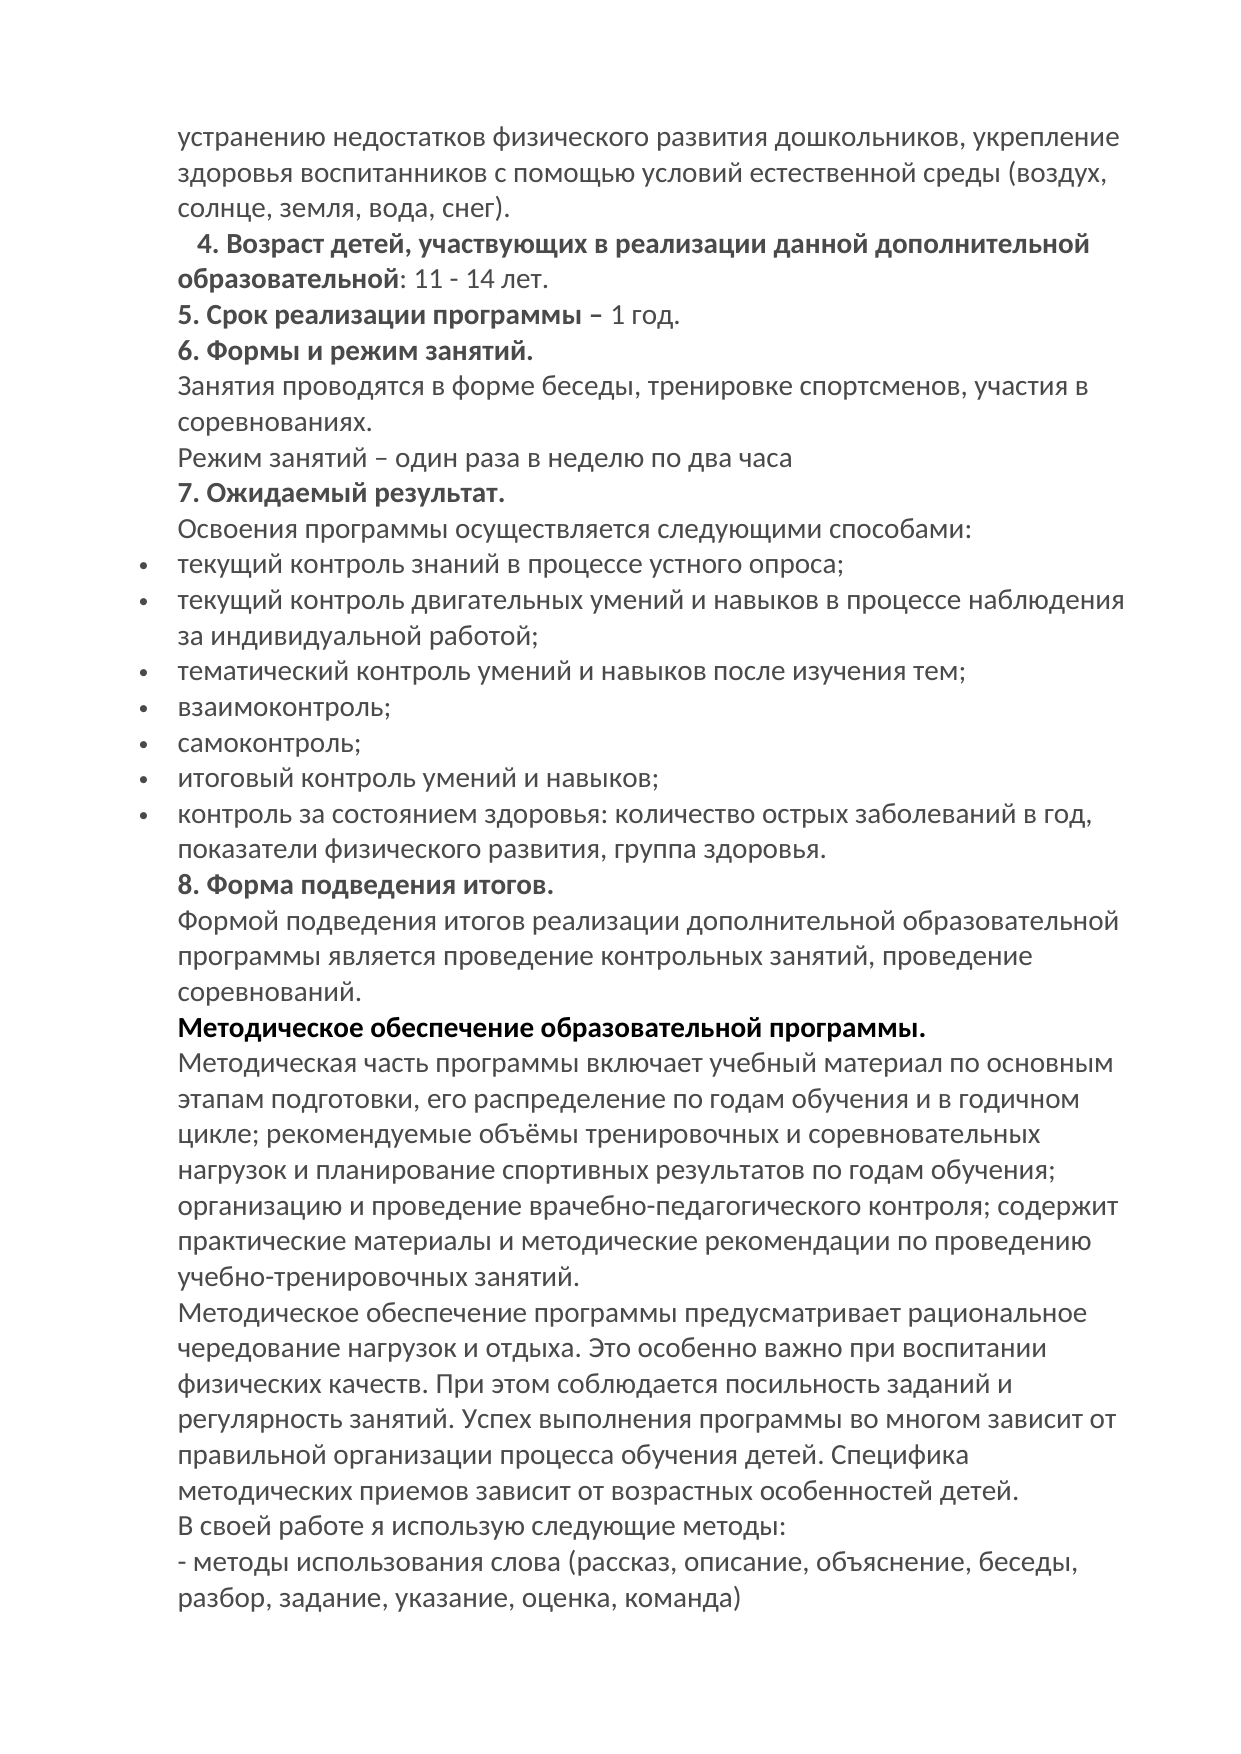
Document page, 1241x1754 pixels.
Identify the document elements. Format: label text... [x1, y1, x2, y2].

list взаимоконтроль; [140, 688, 1152, 724]
text Занятия проводятся в форме беседы, тренировке спортсменов, участия в соревнованиях. [177, 367, 1152, 439]
text 4. Возраст детей, участвующих в реализации данной дополнительной образовательной: 11 - 14 лет. [177, 225, 1152, 296]
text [177, 118, 1152, 225]
text 6. Формы и режим занятий. [177, 332, 1152, 367]
list контроль за состоянием здоровья: количество острых заболеваний в год, показатели физического развития, группа здоровья. [140, 795, 1152, 866]
text 7. Ожидаемый результат. [177, 474, 1152, 510]
list текущий контроль двигательных умений и навыков в процессе наблюдения за индивидуальной работой; [140, 581, 1152, 652]
text - методы использования слова (рассказ, описание, объяснение, беседы, разбор, задание, указание, оценка, команда) [177, 1543, 1152, 1614]
text Режим занятий – один раза в неделю по два часа [177, 439, 1152, 474]
text Формой подведения итогов реализации дополнительной образовательной программы является проведение контрольных занятий, проведение соревнований. [177, 902, 1152, 1009]
list итоговый контроль умений и навыков; [140, 759, 1152, 795]
text В своей работе я использую следующие методы: [177, 1507, 1152, 1543]
text Методическое обеспечение образовательной программы. [177, 1009, 1152, 1044]
text 5. Срок реализации программы – 1 год. [177, 296, 1152, 332]
text Освоения программы осуществляется следующими способами: [177, 510, 1152, 546]
text Методическая часть программы включает учебный материал по основным этапам подготовки, его распределение по годам обучения и в годичном цикле; рекомендуемые объёмы тренировочных и соревновательных нагрузок и планирование спортивных результатов по годам обучения; организацию и проведение врачебно-педагогического контроля; содержит практические материалы и методические рекомендации по проведению учебно-тренировочных занятий. [177, 1044, 1152, 1294]
list текущий контроль знаний в процессе устного опроса; [140, 546, 1152, 581]
list тематический контроль умений и навыков после изучения тем; [140, 652, 1152, 688]
text 8. Форма подведения итогов. [177, 866, 1152, 902]
list самоконтроль; [140, 724, 1152, 759]
text Методическое обеспечение программы предусматривает рациональное чередование нагрузок и отдыха. Это особенно важно при воспитании физических качеств. При этом соблюдается посильность заданий и регулярность занятий. Успех выполнения программы во многом зависит от правильной организации процесса обучения детей. Специфика методических приемов зависит от возрастных особенностей детей. [177, 1294, 1152, 1507]
